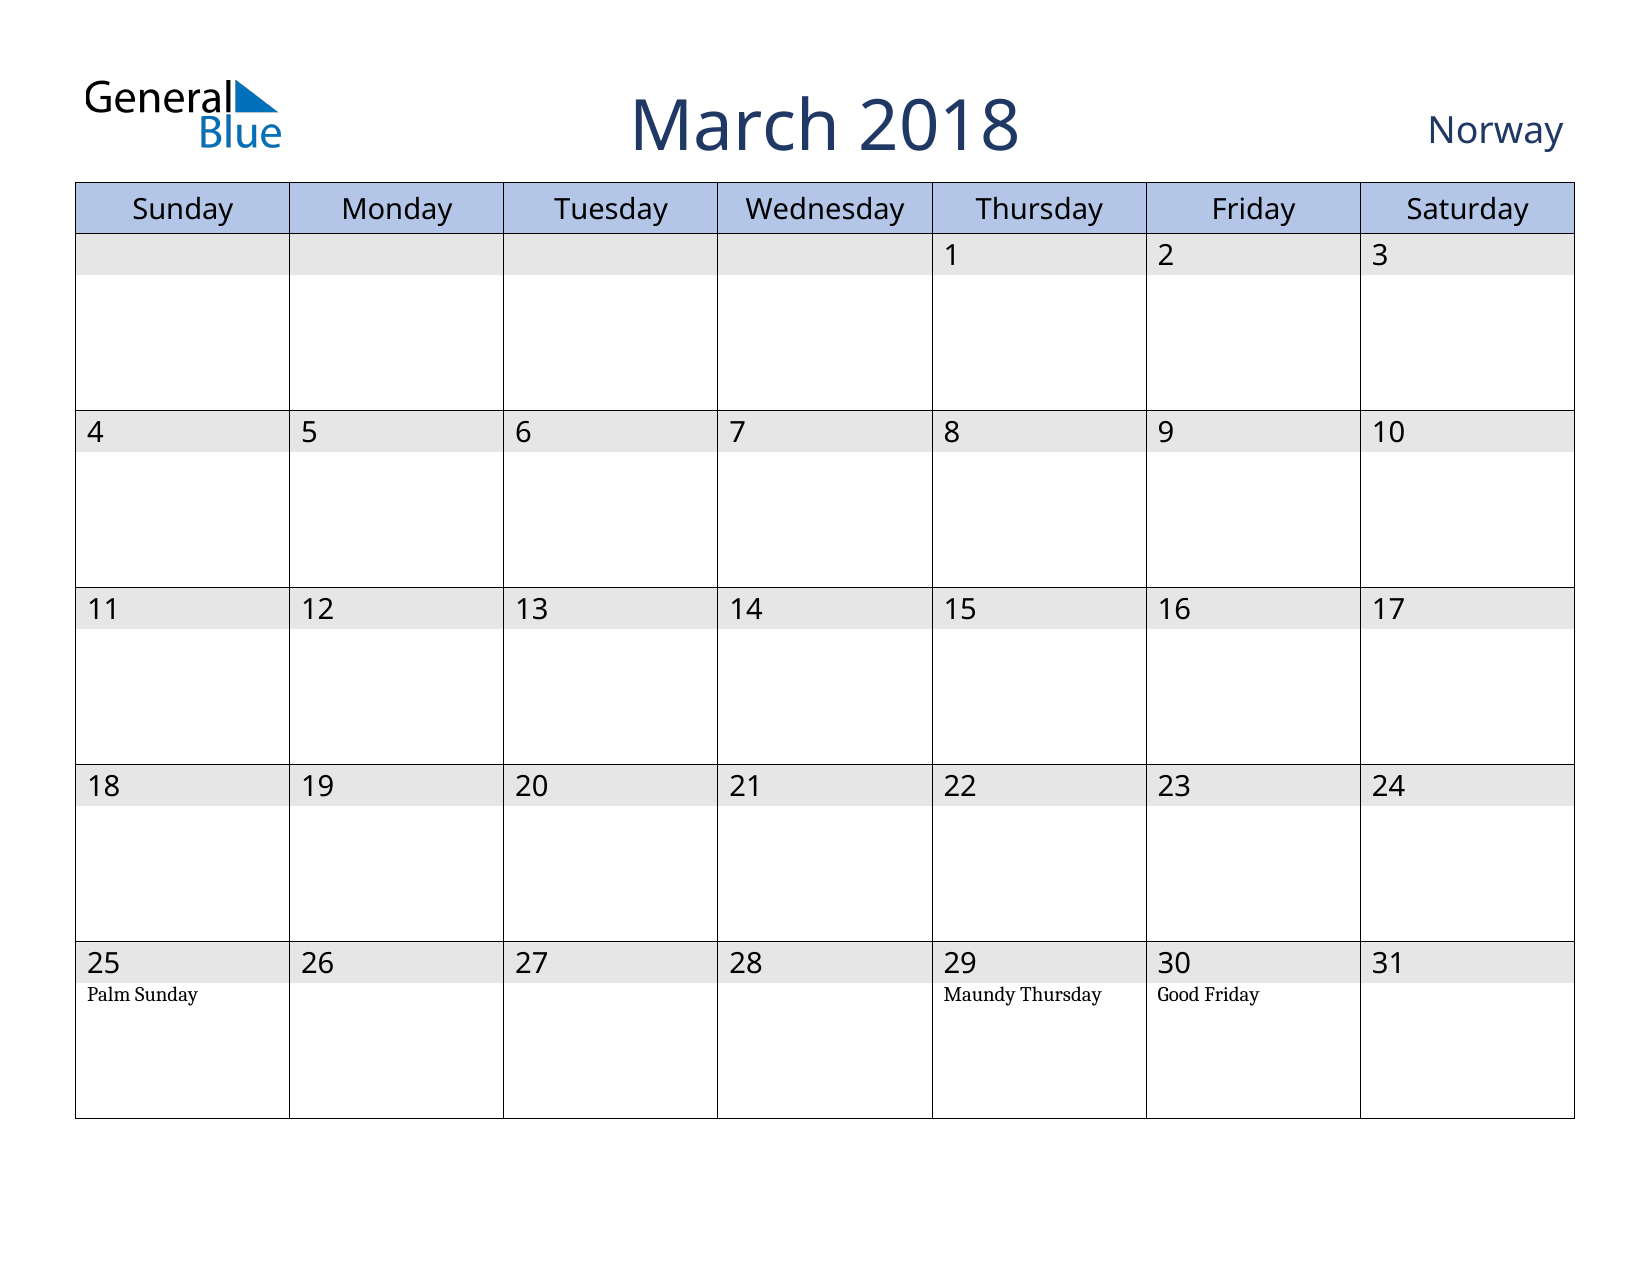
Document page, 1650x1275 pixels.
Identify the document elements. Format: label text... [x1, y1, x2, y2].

table_cell [76, 234, 289, 275]
table_cell 6 [504, 411, 717, 452]
table_cell 29 [933, 942, 1146, 983]
table_cell 21 [718, 765, 932, 806]
table_cell [1361, 275, 1574, 410]
table_cell [1147, 275, 1360, 410]
table_cell 13 [504, 588, 717, 629]
table_cell 12 [290, 588, 503, 629]
table_cell 17 [1361, 588, 1574, 629]
table_cell [718, 452, 932, 587]
table_cell [1361, 452, 1574, 587]
table_cell [504, 983, 717, 1118]
table_cell 16 [1147, 588, 1360, 629]
table_cell Good Friday [1147, 983, 1360, 1118]
table_cell 4 [76, 411, 289, 452]
table_cell [76, 806, 289, 941]
table_cell 2 [1147, 234, 1360, 275]
table_cell 11 [76, 588, 289, 629]
table_cell [718, 629, 932, 764]
table_cell [1147, 629, 1360, 764]
table_cell 8 [933, 411, 1146, 452]
table_cell 23 [1147, 765, 1360, 806]
table_cell 28 [718, 942, 932, 983]
table_cell [504, 629, 717, 764]
table_cell Friday [1147, 183, 1360, 233]
table_cell Tuesday [504, 183, 717, 233]
table_cell 3 [1361, 234, 1574, 275]
table_cell 10 [1361, 411, 1574, 452]
table_cell [1361, 629, 1574, 764]
table_cell 15 [933, 588, 1146, 629]
table_cell [290, 983, 503, 1118]
table_cell 25 [76, 942, 289, 983]
table_header Norway [1146, 75, 1574, 182]
table_cell 5 [290, 411, 503, 452]
table_cell [290, 452, 503, 587]
table_cell 27 [504, 942, 717, 983]
table_cell Sunday [76, 183, 289, 233]
table_cell 7 [718, 411, 932, 452]
table_cell 22 [933, 765, 1146, 806]
table_cell [504, 806, 717, 941]
table_cell Saturday [1361, 183, 1574, 233]
table_cell [933, 275, 1146, 410]
table_cell Maundy Thursday [933, 983, 1146, 1118]
table_cell [76, 629, 289, 764]
table_cell [290, 629, 503, 764]
table_header March 2018 [504, 75, 1146, 182]
table_cell [76, 452, 289, 587]
table_header [76, 75, 503, 182]
table_cell 14 [718, 588, 932, 629]
table_cell [718, 275, 932, 410]
table_cell [718, 983, 932, 1118]
table_cell [504, 275, 717, 410]
table_cell 19 [290, 765, 503, 806]
table_cell [1361, 983, 1574, 1118]
table_cell [933, 629, 1146, 764]
table_cell 30 [1147, 942, 1360, 983]
table_cell [933, 452, 1146, 587]
table_cell [718, 234, 932, 275]
table_cell [933, 806, 1146, 941]
table_cell Monday [290, 183, 503, 233]
table_cell [290, 806, 503, 941]
table_cell 20 [504, 765, 717, 806]
table_cell Thursday [933, 183, 1146, 233]
table_cell 26 [290, 942, 503, 983]
table_cell [504, 452, 717, 587]
table_cell [76, 275, 289, 410]
table_cell [1361, 806, 1574, 941]
table_cell [504, 234, 717, 275]
table_cell [290, 234, 503, 275]
table_cell [290, 275, 503, 410]
table_cell [718, 806, 932, 941]
table_cell 9 [1147, 411, 1360, 452]
picture [86, 80, 281, 148]
table_cell 1 [933, 234, 1146, 275]
table_cell 31 [1361, 942, 1574, 983]
table_cell Wednesday [718, 183, 932, 233]
table_cell [1147, 452, 1360, 587]
table_cell 24 [1361, 765, 1574, 806]
table_cell 18 [76, 765, 289, 806]
table_cell [1147, 806, 1360, 941]
table_cell Palm Sunday [76, 983, 289, 1118]
